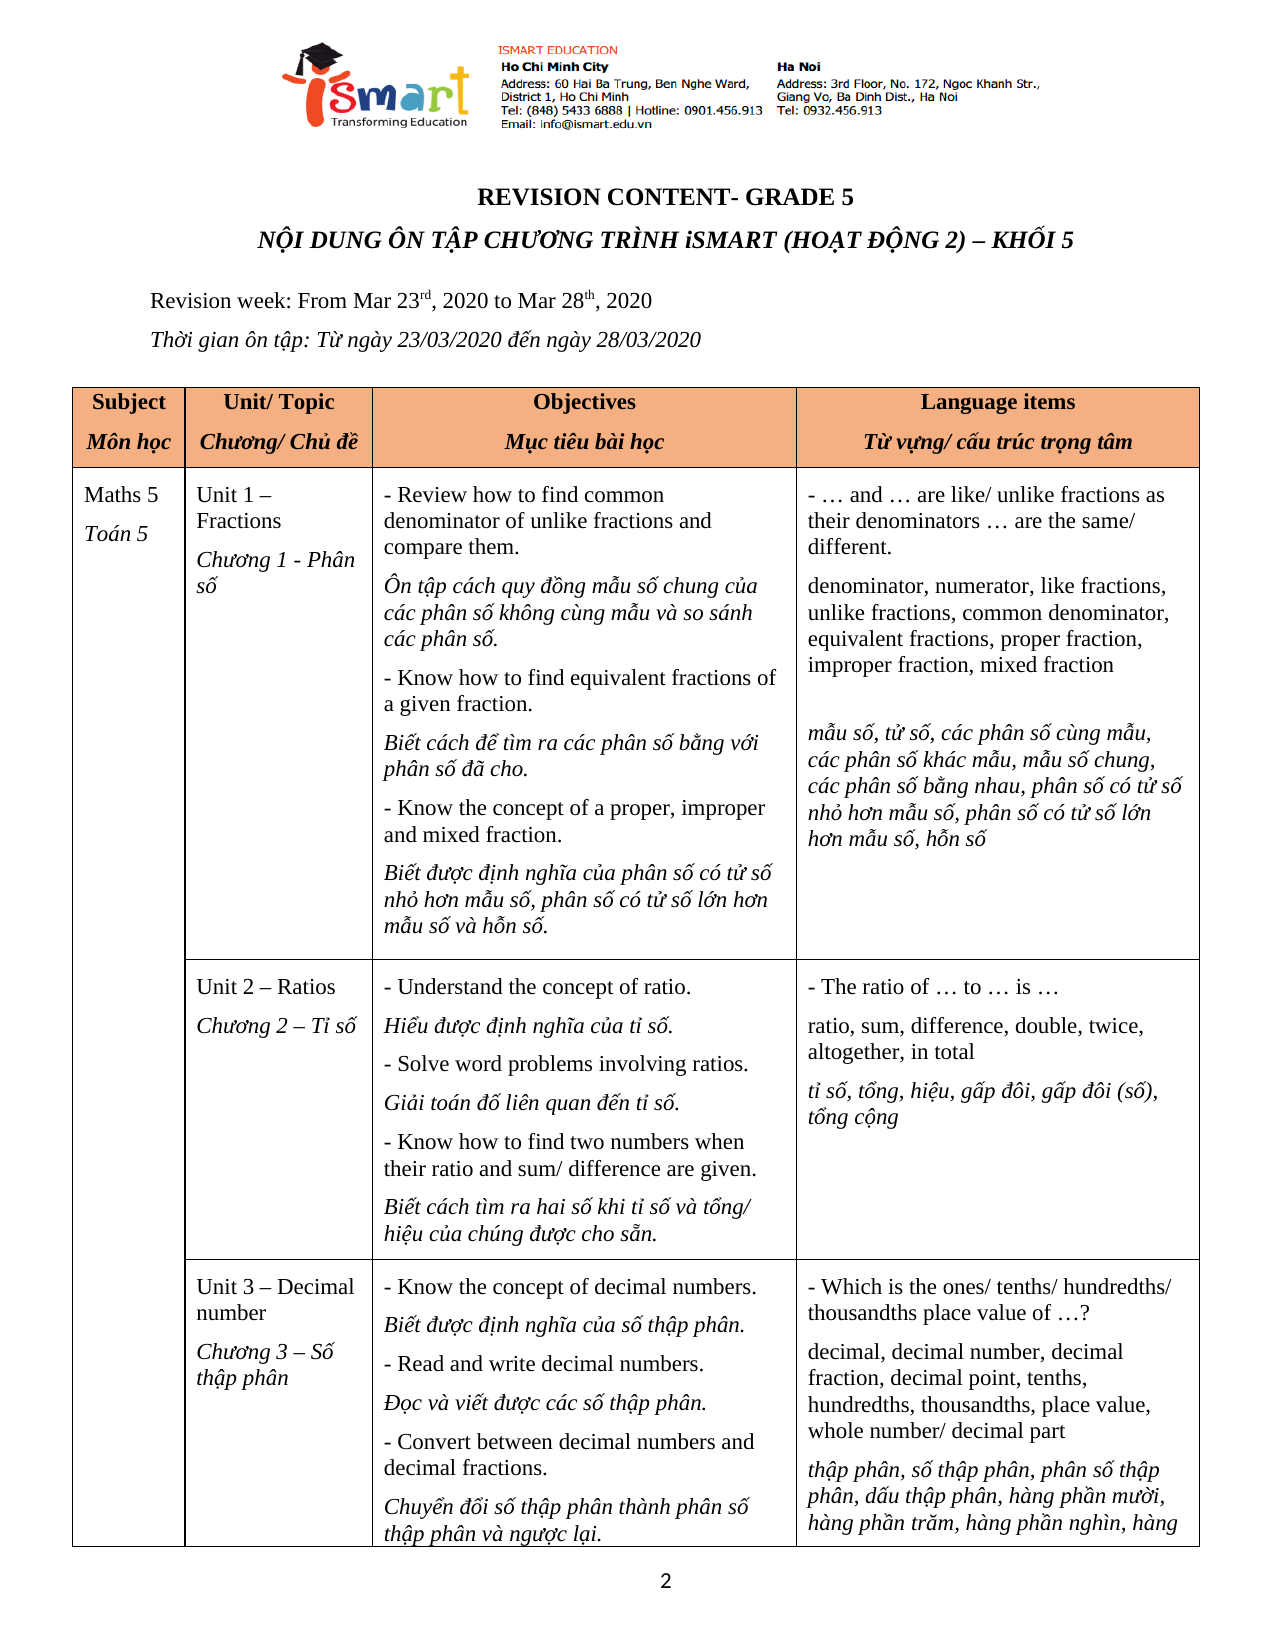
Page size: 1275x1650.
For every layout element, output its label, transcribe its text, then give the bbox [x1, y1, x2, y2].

text NỘI DUNG ÔN TẬP CHƯƠNG TRÌNH iSMART (HOẠT ĐỘNG 2) – KHỐI 5 [150, 226, 1181, 254]
picture [273, 28, 1058, 140]
table_cell - … and … are like/ unlike fractions as their denominators … are the same/ different. denominator, numerator, like fractions, unlike fractions, common denominator, equivalent fractions, proper fraction, improper fraction, mixed fraction mẫu số, tử số, các phân số cùng mẫu, các phân số khác mẫu, mẫu số chung, các phân số bằng nhau, phân số có tử số nhỏ hơn mẫu số, phân số có tử số lớn hơn mẫu số, hỗn số [797, 468, 1199, 959]
text Thời gian ôn tập: Từ ngày 23/03/2020 đến ngày 28/03/2020 [150, 326, 1181, 352]
table_cell Maths 5 Toán 5 [73, 468, 184, 1546]
table_cell - Understand the concept of ratio. Hiểu được định nghĩa của tỉ số. - Solve word problems involving ratios. Giải toán đố liên quan đến tỉ số. - Know how to find two numbers when their ratio and sum/ difference are given. Biết cách tìm ra hai số khi tỉ số và tổng/ hiệu của chúng được cho sẵn. [373, 960, 796, 1259]
table_cell - The ratio of … to … is … ratio, sum, difference, double, twice, altogether, in total tỉ số, tổng, hiệu, gấp đôi, gấp đôi (số), tổng cộng [797, 960, 1199, 1259]
table_cell - Review how to find common denominator of unlike fractions and compare them. Ôn tập cách quy đồng mẫu số chung của các phân số không cùng mẫu và so sánh các phân số. - Know how to find equivalent fractions of a given fraction. Biết cách để tìm ra các phân số bằng với phân số đã cho. - Know the concept of a proper, improper and mixed fraction. Biết được định nghĩa của phân số có tử số nhỏ hơn mẫu số, phân số có tử số lớn hơn mẫu số và hỗn số. [373, 468, 796, 959]
text Revision week: From Mar 23rd, 2020 to Mar 28th, 2020 [150, 287, 1181, 313]
table_header Language items Từ vựng/ cấu trúc trọng tâm [797, 388, 1199, 467]
table_header Subject Môn học [73, 388, 184, 467]
table_cell Unit 1 – Fractions Chương 1 - Phân số [186, 468, 372, 959]
table_cell Unit 2 – Ratios Chương 2 – Tỉ số [186, 960, 372, 1259]
text REVISION CONTENT- GRADE 5 [150, 182, 1181, 211]
table_header Objectives Mục tiêu bài học [373, 388, 796, 467]
table_header Unit/ Topic Chương/ Chủ đề [186, 388, 372, 467]
table_cell Unit 3 – Decimal number Chương 3 – Số thập phân [186, 1260, 372, 1546]
